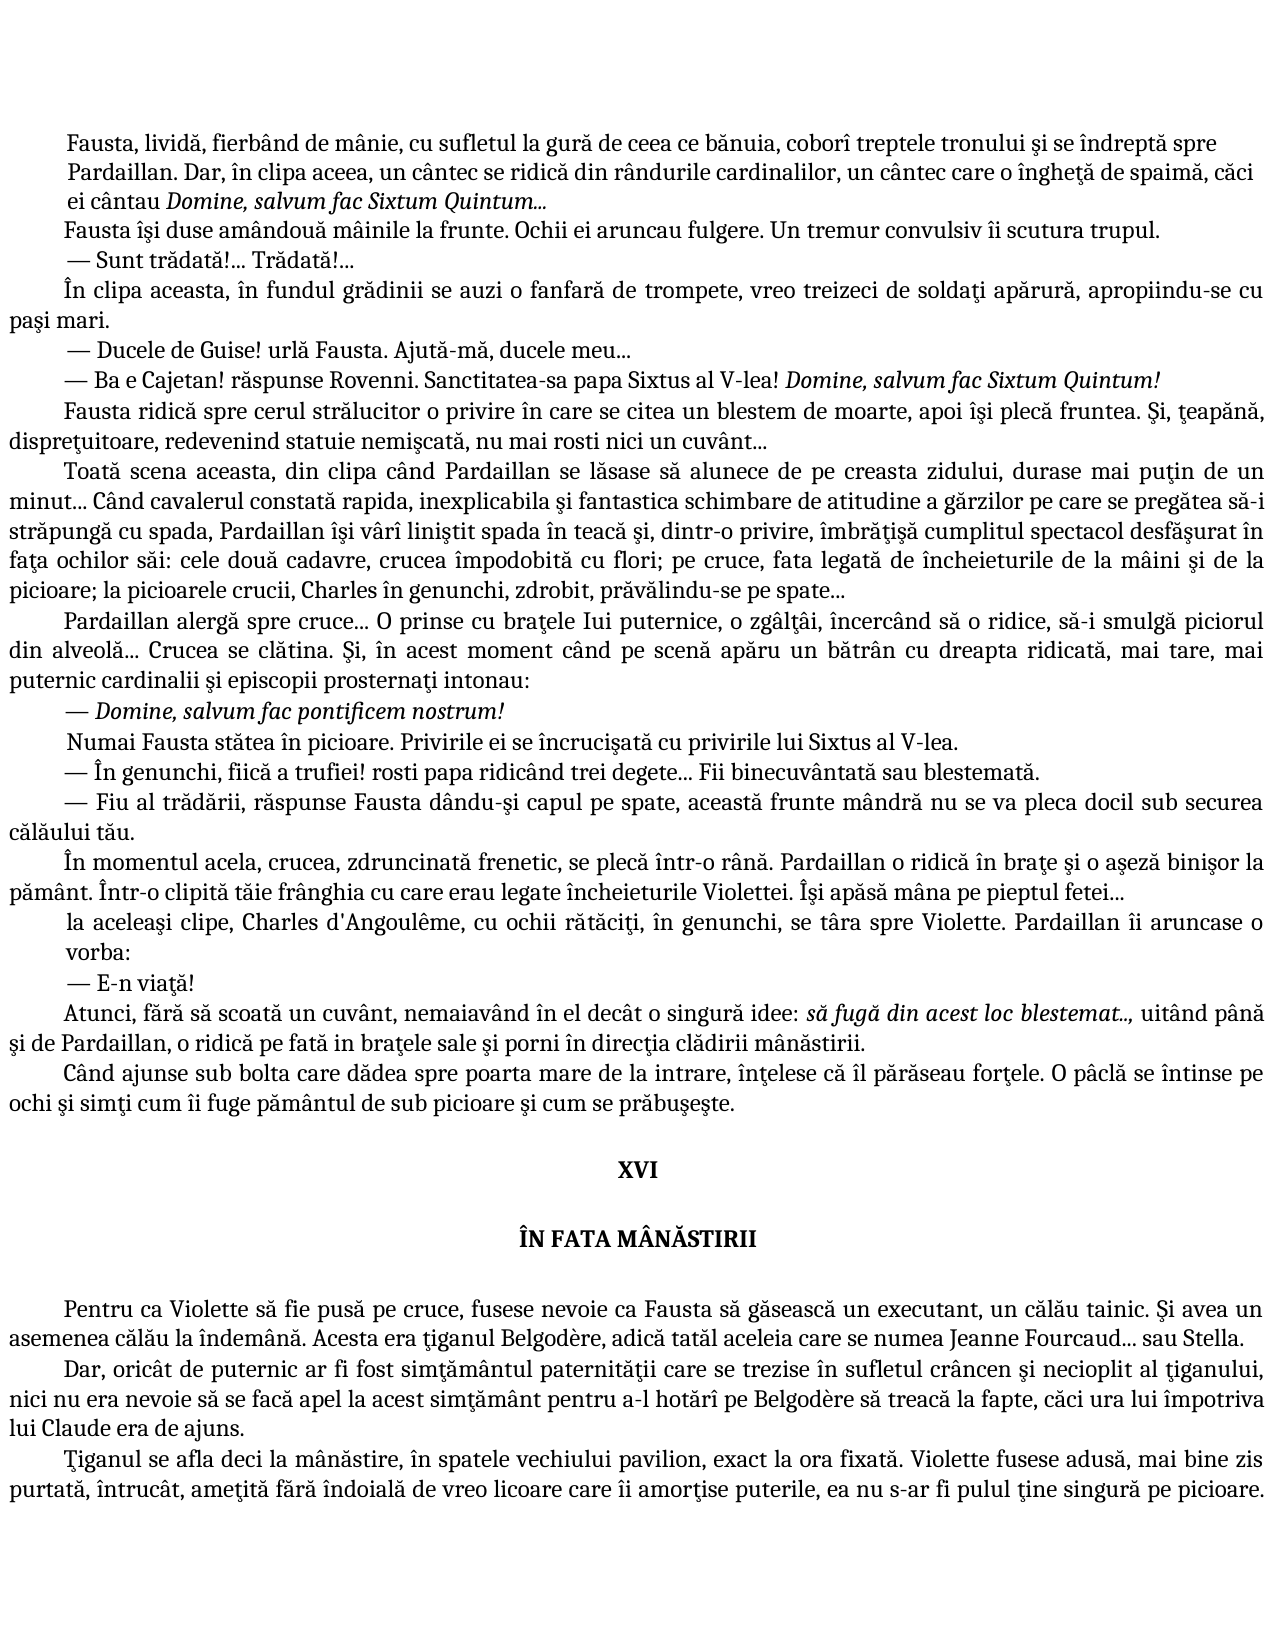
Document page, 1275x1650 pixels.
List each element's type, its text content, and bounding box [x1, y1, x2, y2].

text Când ajunse sub bolta care dădea spre poarta mare de la intrare, înţelese că îl părăseau forţele. O pâclă se întinse pe ochi şi simţi cum îi fuge pământul de sub picioare şi cum se prăbuşeşte. [9, 1059, 1265, 1117]
text — Sunt trădată!... Trădată!... [66, 246, 1265, 275]
text Fausta ridică spre cerul strălucitor o privire în care se citea un blestem de moarte, apoi îşi plecă fruntea. Şi, ţeapănă, dispreţuitoare, redevenind statuie nemişcată, nu mai rosti nici un cuvânt... [9, 397, 1265, 455]
text — Fiu al trădării, răspunse Fausta dându-şi capul pe spate, această frunte mândră nu se va pleca docil sub securea călăului tău. [9, 788, 1265, 847]
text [9, 1444, 1265, 1503]
text — Ducele de Guise! urlă Fausta. Ajută-mă, ducele meu... [66, 336, 1265, 365]
text — Domine, salvum fac pontificem nostrum! [64, 697, 1266, 725]
text — Ba e Cajetan! răspunse Rovenni. Sanctitatea-sa papa Sixtus al V-lea! Domine, salvum fac Sixtum Quintum! [9, 366, 1265, 395]
text În clipa aceasta, în fundul grădinii se auzi o fanfară de trompete, vreo treizeci de soldaţi apărură, apropiindu-se cu paşi mari. [9, 276, 1265, 335]
text Fausta îşi duse amândouă mâinile la frunte. Ochii ei aruncau fulgere. Un tremur convulsiv îi scutura trupul. [9, 216, 1265, 244]
text — E-n viaţă! [66, 968, 1265, 997]
text Numai Fausta stătea în picioare. Privirile ei se încrucişată cu privirile lui Sixtus al V-lea. [66, 728, 1265, 756]
subtitle ÎN FATA MÂNĂSTIRII [11, 1225, 1265, 1254]
text Atunci, fără să scoată un cuvânt, nemaiavând în el decât o singură idee: să fugă din acest loc blestemat.., uitând până şi de Pardaillan, o ridică pe fată in braţele sale şi porni în direcţia clădirii mânăstirii. [9, 999, 1265, 1057]
text XVI [11, 1156, 1265, 1185]
text Pardaillan alergă spre cruce... O prinse cu braţele Iui puternice, o zgâlţâi, încercând să o ridice, să-i smulgă piciorul din alveolă... Crucea se clătina. Şi, în acest moment când pe scenă apăru un bătrân cu dreapta ridicată, mai tare, mai puternic cardinalii şi episcopii prosternaţi intonau: [9, 607, 1265, 695]
text — În genunchi, fiică a trufiei! rosti papa ridicând trei degete... Fii binecuvântată sau blestemată. [9, 758, 1265, 787]
text Fausta, lividă, fierbând de mânie, cu sufletul la gură de ceea ce bănuia, coborî treptele tronului şi se îndreptă spre Pardaillan. Dar, în clipa aceea, un cântec se ridică din rândurile cardinalilor, un cântec care o îngheţă de spaimă, căci ei cântau Domine, salvum fac Sixtum Quintum... [66, 129, 1265, 215]
text Dar, oricât de puternic ar fi fost simţământul paternităţii care se trezise în sufletul crâncen şi necioplit al ţiganului, nici nu era nevoie să se facă apel la acest simţământ pentru a-l hotărî pe Belgodère să treacă la fapte, căci ura lui împotriva lui Claude era de ajuns. [9, 1354, 1265, 1443]
text Toată scena aceasta, din clipa când Pardaillan se lăsase să alunece de pe creasta zidului, durase mai puţin de un minut... Când cavalerul constată rapida, inexplicabila şi fantastica schimbare de atitudine a gărzilor pe care se pregătea să-i străpungă cu spada, Pardaillan îşi vârî liniştit spada în teacă şi, dintr-o privire, îmbrăţişă cumplitul spectacol desfăşurat în faţa ochilor săi: cele două cadavre, crucea împodobită cu flori; pe cruce, fata legată de încheieturile de la mâini şi de la picioare; la picioarele crucii, Charles în genunchi, zdrobit, prăvălindu-se pe spate... [9, 457, 1265, 605]
text la aceleaşi clipe, Charles d'Angoulême, cu ochii rătăciţi, în genunchi, se târa spre Violette. Pardaillan îi aruncase o vorba: [66, 908, 1265, 967]
text Pentru ca Violette să fie pusă pe cruce, fusese nevoie ca Fausta să găsească un executant, un călău tainic. Şi avea un asemenea călău la îndemână. Acesta era ţiganul Belgodère, adică tatăl aceleia care se numea Jeanne Fourcaud... sau Stella. [9, 1294, 1265, 1353]
text În momentul acela, crucea, zdruncinată frenetic, se plecă într-o rână. Pardaillan o ridică în braţe şi o aşeză binişor la pământ. Într-o clipită tăie frânghia cu care erau legate încheieturile Violettei. Îşi apăsă mâna pe pieptul fetei... [9, 848, 1265, 907]
